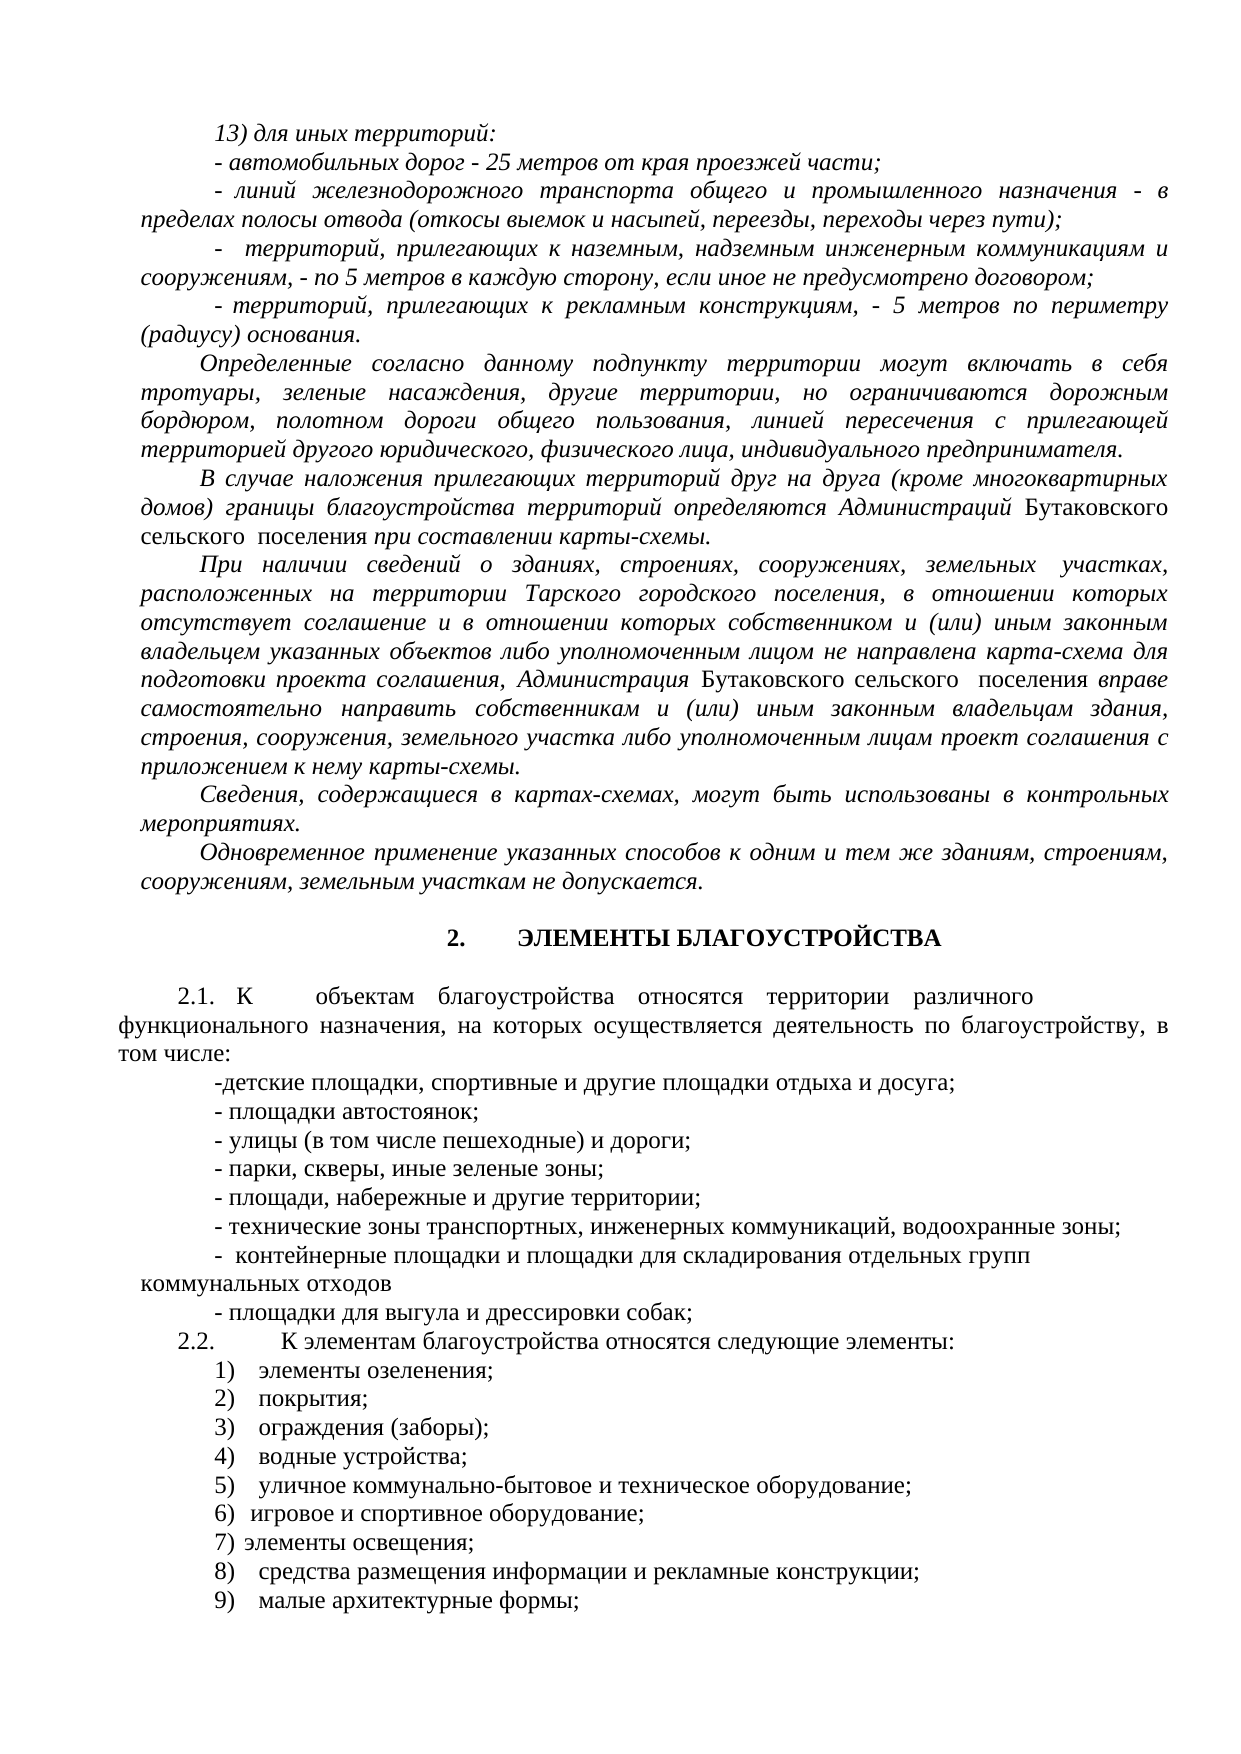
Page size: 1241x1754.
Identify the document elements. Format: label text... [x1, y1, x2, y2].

list элементы освещения; [214, 1527, 1181, 1556]
list для иных территорий: [214, 118, 1181, 147]
list К элементам благоустройства относятся следующие элементы: [118, 1326, 1181, 1355]
list линий железнодорожного транспорта общего и промышленного назначения - в пределах полосы отвода (откосы выемок и насыпей, переезды, переходы через пути); [140, 176, 1169, 233]
list контейнерные площадки и площадки для складирования отдельных групп коммунальных отходов [140, 1240, 1168, 1297]
list покрытия; [214, 1383, 1181, 1412]
list площади, набережные и другие территории; [214, 1182, 1181, 1211]
text Определенные согласно данному подпункту территории могут включать в себя тротуары, зеленые насаждения, другие территории, но ограничиваются дорожным бордюром, полотном дороги общего пользования, линией пересечения с прилегающей территорией другого юридического, физического лица, индивидуального предпринимателя. [140, 348, 1169, 463]
text -детские площадки, спортивные и другие площадки отдыха и досуга; [214, 1067, 1181, 1096]
list территорий, прилегающих к наземным, надземным инженерным коммуникациям и сооружениям, - по 5 метров в каждую сторону, если иное не предусмотрено договором; [140, 233, 1168, 291]
list уличное коммунально-бытовое и техническое оборудование; [214, 1470, 1181, 1498]
list игровое и спортивное оборудование; [214, 1498, 1181, 1527]
subtitle ЭЛЕМЕНТЫ БЛАГОУСТРОЙСТВА [447, 924, 1181, 952]
list К объектам благоустройства относятся территории различного функционального назначения, на которых осуществляется деятельность по благоустройству, в том числе: [118, 981, 1169, 1067]
list элементы озеленения; [214, 1355, 1181, 1383]
list средства размещения информации и рекламные конструкции; [214, 1556, 1181, 1585]
list площадки для выгула и дрессировки собак; [214, 1297, 1181, 1326]
list водные устройства; [214, 1441, 1181, 1470]
list малые архитектурные формы; [214, 1585, 1181, 1613]
list ограждения (заборы); [214, 1412, 1181, 1441]
list автомобильных дорог - 25 метров от края проезжей части; [214, 147, 1181, 176]
text При наличии сведений о зданиях, строениях, сооружениях, земельных участках, расположенных на территории Тарского городского поселения, в отношении которых отсутствует соглашение и в отношении которых собственником и (или) иным законным владельцем указанных объектов либо уполномоченным лицом не направлена карта-схема для подготовки проекта соглашения, Администрация Бутаковского сельского поселения вправе самостоятельно направить собственникам и (или) иным законным владельцам здания, строения, сооружения, земельного участка либо уполномоченным лицам проект соглашения с приложением к нему карты-схемы. [140, 549, 1169, 779]
text Сведения, содержащиеся в картах-схемах, могут быть использованы в контрольных мероприятиях. [140, 779, 1169, 837]
list технические зоны транспортных, инженерных коммуникаций, водоохранные зоны; [214, 1211, 1181, 1240]
list территорий, прилегающих к рекламным конструкциям, - 5 метров по периметру (радиусу) основания. [140, 291, 1169, 348]
text Одновременное применение указанных способов к одним и тем же зданиям, строениям, сооружениям, земельным участкам не допускается. [140, 837, 1168, 894]
list парки, скверы, иные зеленые зоны; [214, 1153, 1181, 1182]
list площадки автостоянок; [214, 1096, 1181, 1125]
text В случае наложения прилегающих территорий друг на друга (кроме многоквартирных домов) границы благоустройства территорий определяются Администраций Бутаковского сельского поселения при составлении карты-схемы. [140, 463, 1168, 549]
list улицы (в том числе пешеходные) и дороги; [214, 1125, 1181, 1153]
